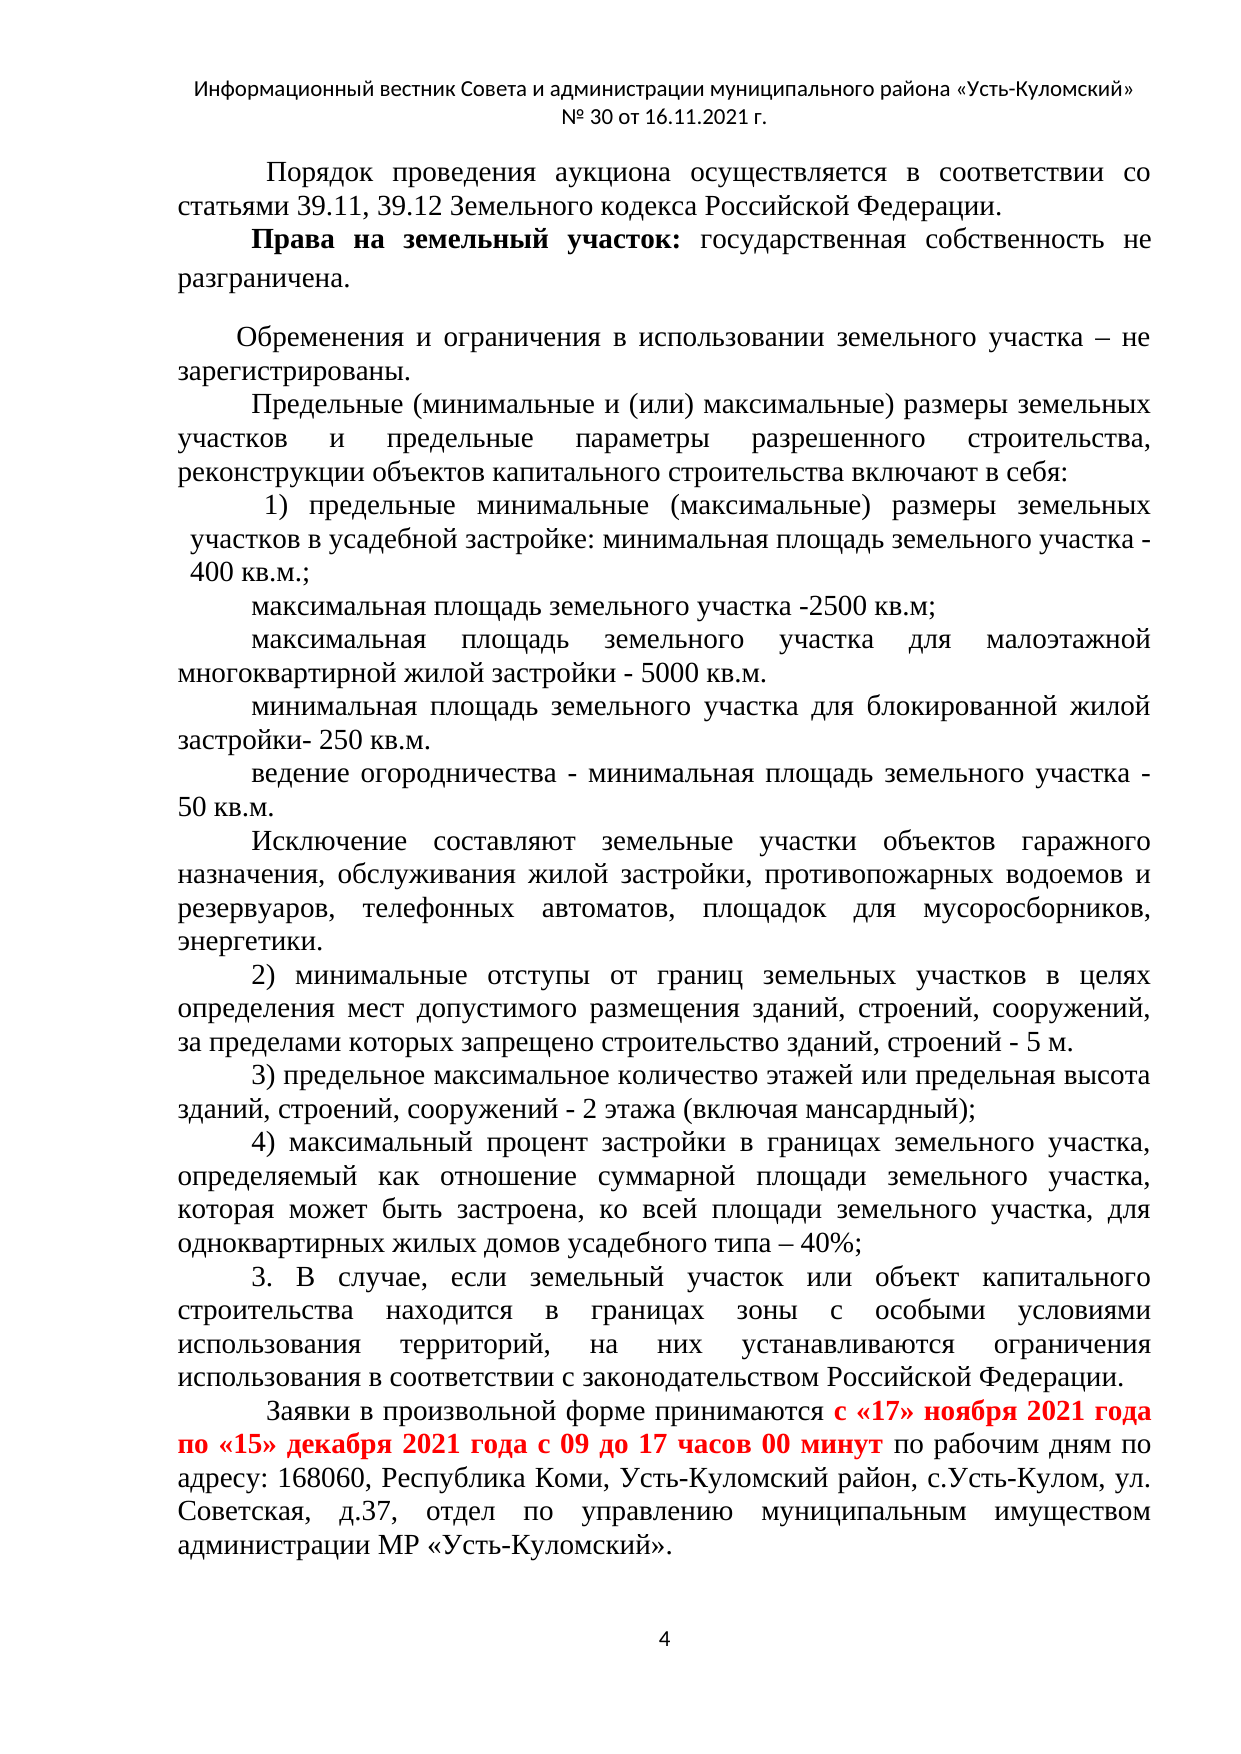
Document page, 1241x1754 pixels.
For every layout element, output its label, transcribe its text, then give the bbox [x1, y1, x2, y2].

text 3. В случае, если земельный участок или объект капитального строительства находится в границах зоны с особыми условиями использования территорий, на них устанавливаются ограничения использования в соответствии с законодательством Российской Федерации. [177, 1259, 1152, 1393]
text Порядок проведения аукциона осуществляется в соответствии со статьями 39.11, 39.12 Земельного кодекса Российской Федерации. [177, 154, 1152, 222]
text 1) предельные минимальные (максимальные) размеры земельных участков в усадебной застройке: минимальная площадь земельного участка -400 кв.м.; [190, 487, 1152, 588]
text максимальная площадь земельного участка -2500 кв.м; [177, 588, 1152, 621]
text 2) минимальные отступы от границ земельных участков в целях определения мест допустимого размещения зданий, строений, сооружений, за пределами которых запрещено строительство зданий, строений - 5 м. [177, 957, 1152, 1057]
text Заявки в произвольной форме принимаются с «17» ноября 2021 года по «15» декабря 2021 года с 09 до 17 часов 00 минут по рабочим дням по адресу: 168060, Республика Коми, Усть-Куломский район, с.Усть-Кулом, ул. Советская, д.37, отдел по управлению муниципальным имуществом администрации МР «Усть-Куломский». [177, 1393, 1152, 1561]
text Обременения и ограничения в использовании земельного участка – не зарегистрированы. [177, 319, 1152, 387]
text максимальная площадь земельного участка для малоэтажной многоквартирной жилой застройки - 5000 кв.м. [177, 621, 1152, 688]
text Права на земельный участок: государственная собственность не разграничена. [177, 222, 1152, 294]
text минимальная площадь земельного участка для блокированной жилой застройки- 250 кв.м. [177, 688, 1152, 756]
text 4) максимальный процент застройки в границах земельного участка, определяемый как отношение суммарной площади земельного участка, которая может быть застроена, ко всей площади земельного участка, для одноквартирных жилых домов усадебного типа – 40%; [177, 1124, 1152, 1259]
text ведение огородничества - минимальная площадь земельного участка - 50 кв.м. [177, 756, 1152, 823]
text Предельные (минимальные и (или) максимальные) размеры земельных участков и предельные параметры разрешенного строительства, реконструкции объектов капитального строительства включают в себя: [177, 387, 1152, 487]
text 3) предельное максимальное количество этажей или предельная высота зданий, строений, сооружений - 2 этажа (включая мансардный); [177, 1057, 1152, 1124]
text Исключение составляют земельные участки объектов гаражного назначения, обслуживания жилой застройки, противопожарных водоемов и резервуаров, телефонных автоматов, площадок для мусоросборников, энергетики. [177, 823, 1152, 957]
